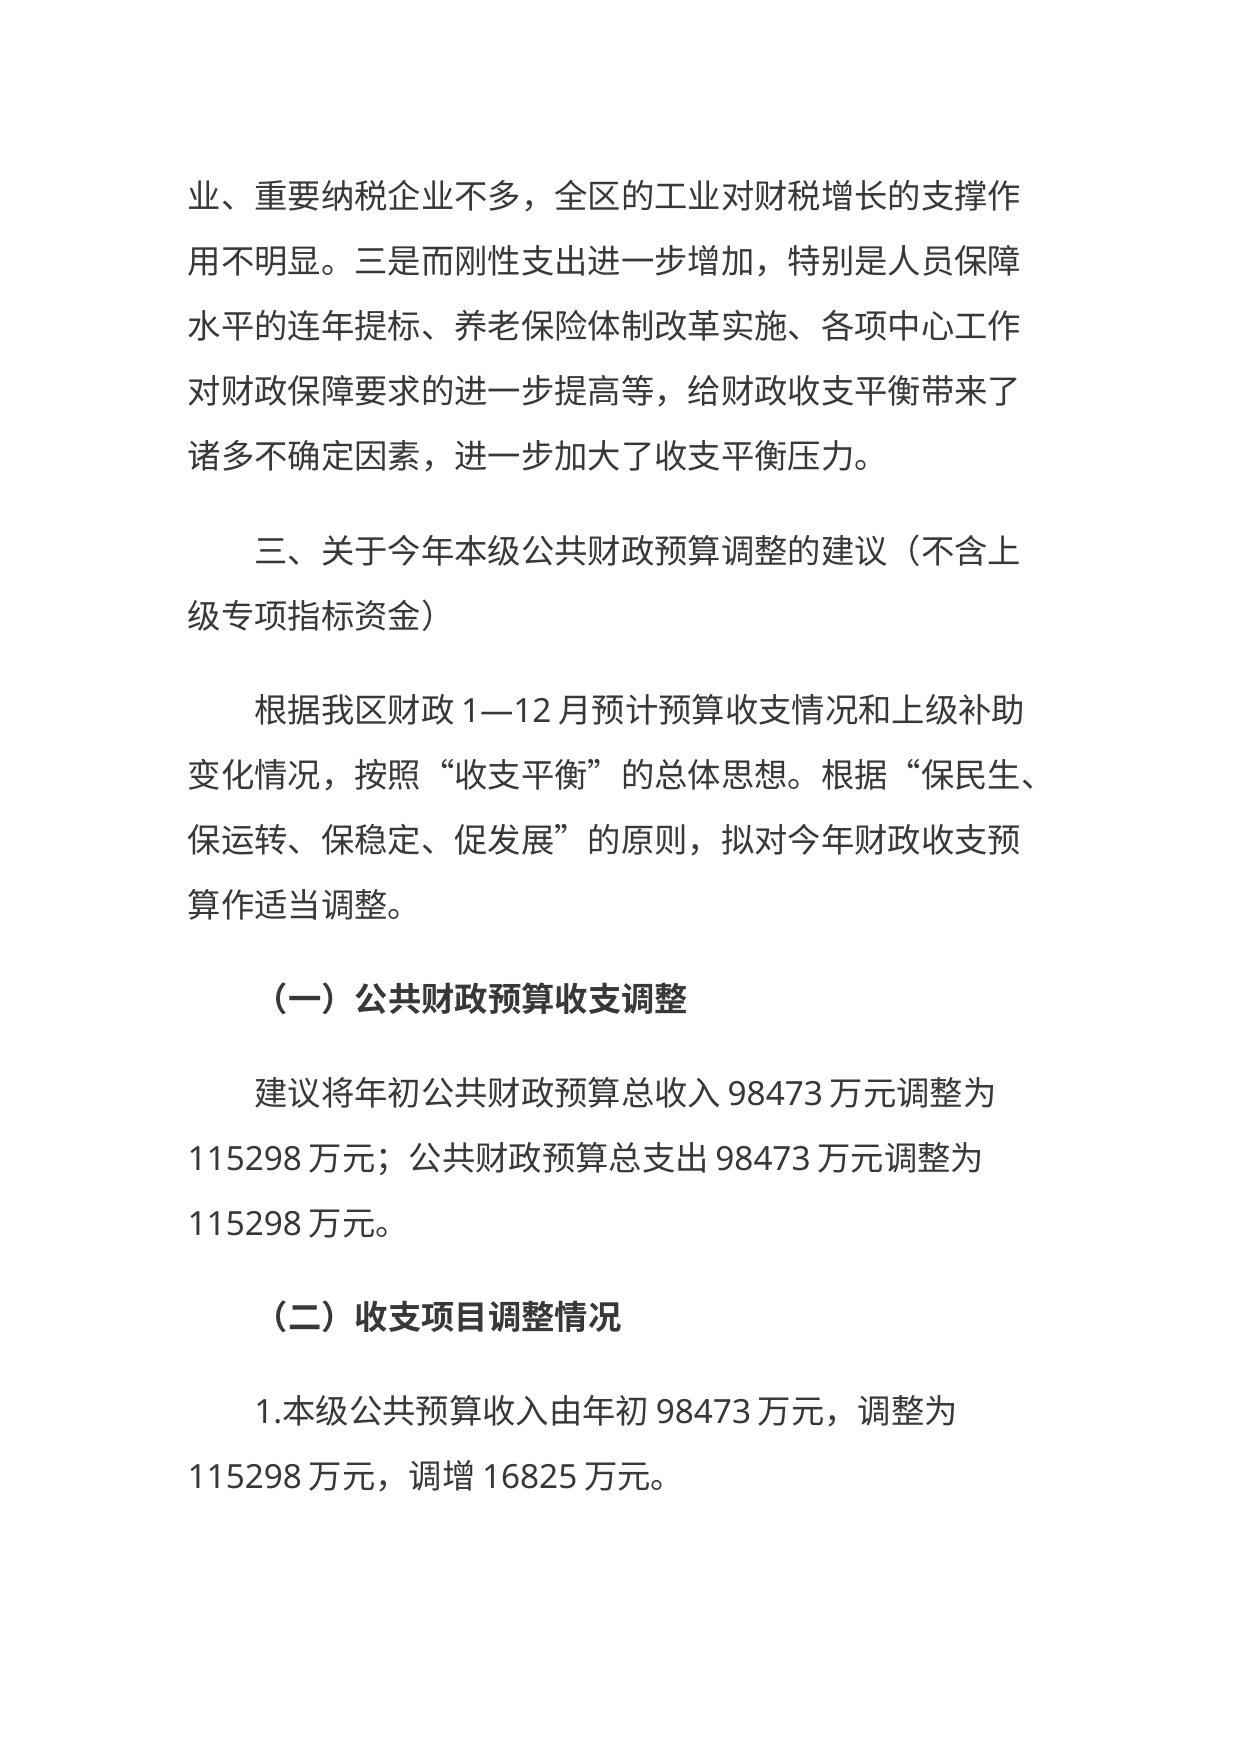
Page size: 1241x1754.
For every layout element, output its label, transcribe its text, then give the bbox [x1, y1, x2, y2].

text 建议将年初公共财政预算总收入98473万元调整为115298万元；公共财政预算总支出98473万元调整为115298万元。 [187, 1059, 1053, 1254]
text 根据我区财政1—12月预计预算收支情况和上级补助变化情况，按照“收支平衡”的总体思想。根据“保民生、保运转、保稳定、促发展”的原则，拟对今年财政收支预算作适当调整。 [187, 675, 1053, 935]
text （一）公共财政预算收支调整 [187, 964, 1053, 1029]
text 三、关于今年本级公共财政预算调整的建议（不含上级专项指标资金） [187, 516, 1053, 646]
text 1.本级公共预算收入由年初98473万元，调整为115298万元，调增16825万元。 [187, 1377, 1053, 1507]
text （二）收支项目调整情况 [187, 1283, 1053, 1348]
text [187, 162, 1053, 487]
